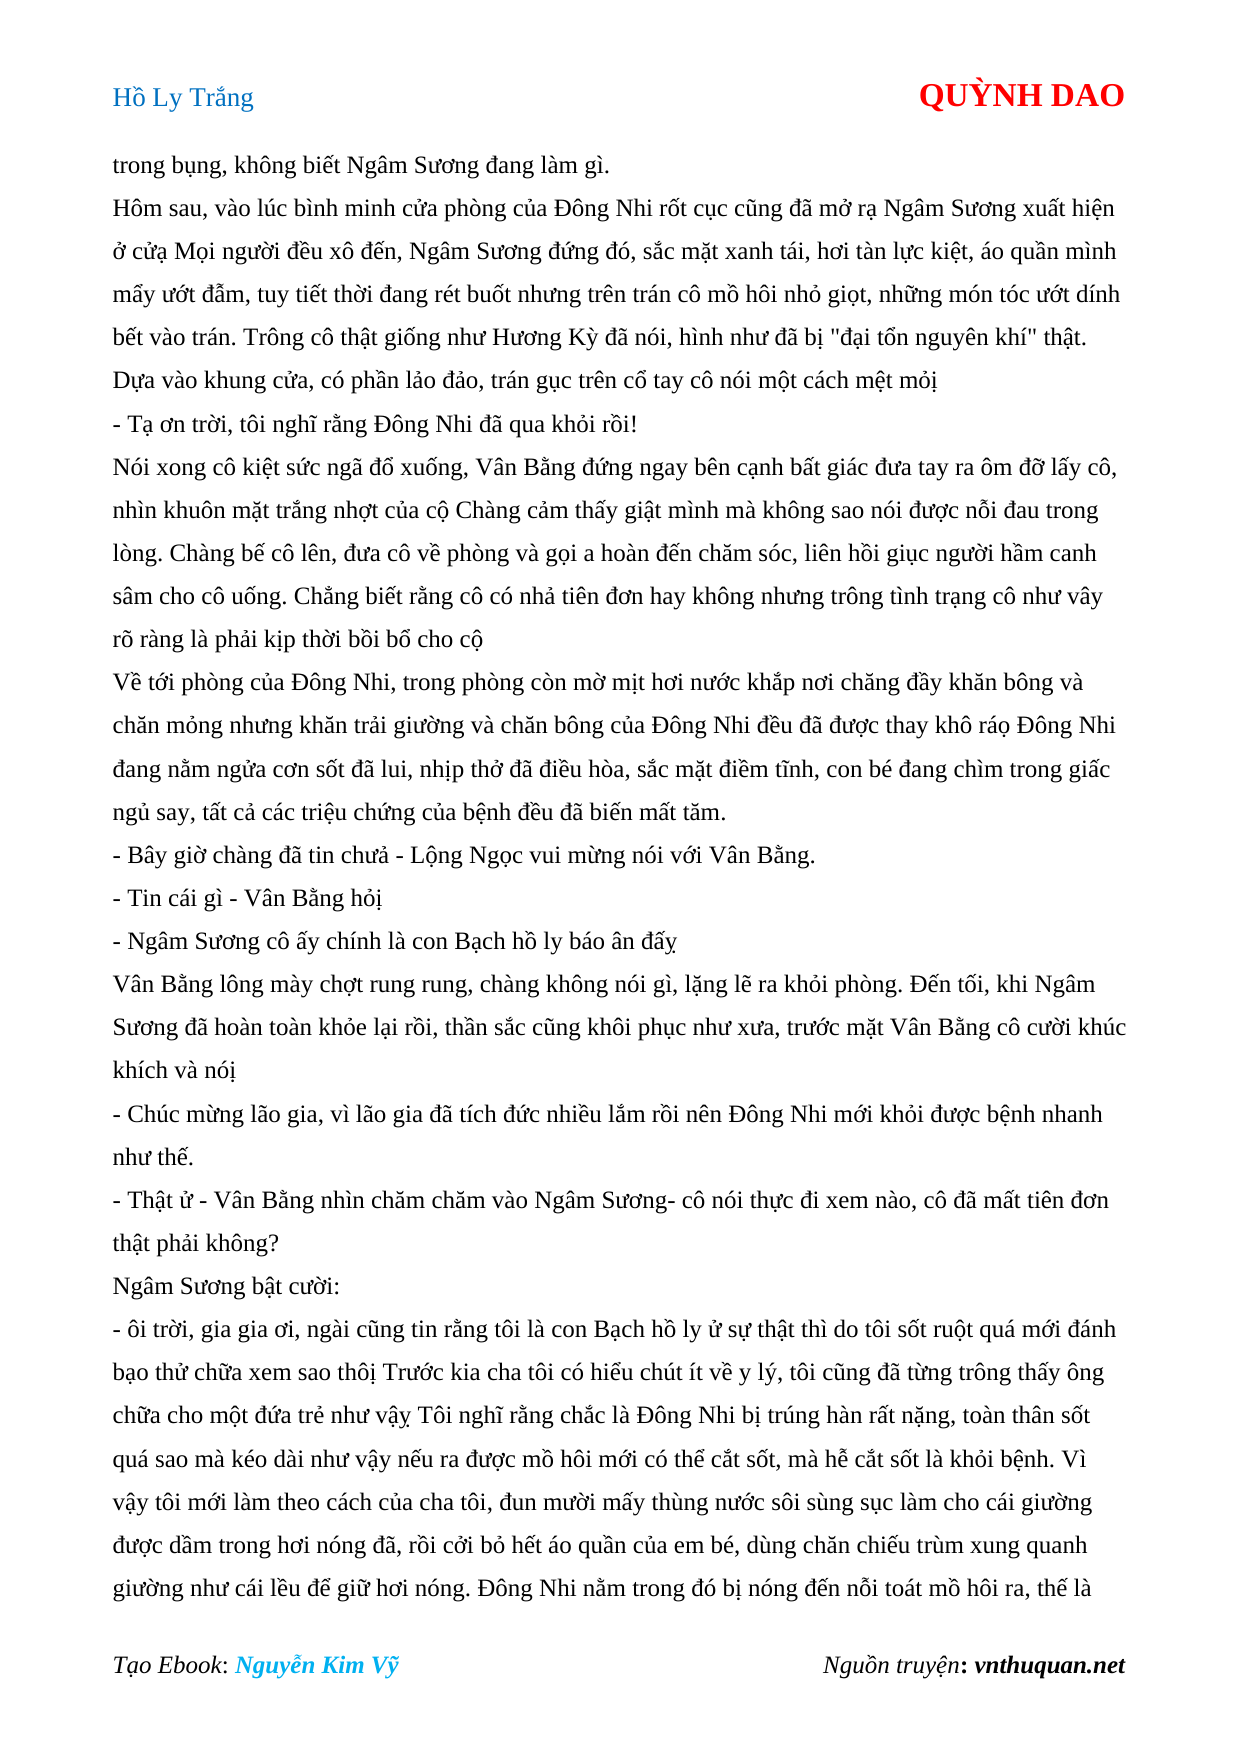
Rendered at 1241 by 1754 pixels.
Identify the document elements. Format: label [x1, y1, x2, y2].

text [112, 150, 1128, 1602]
